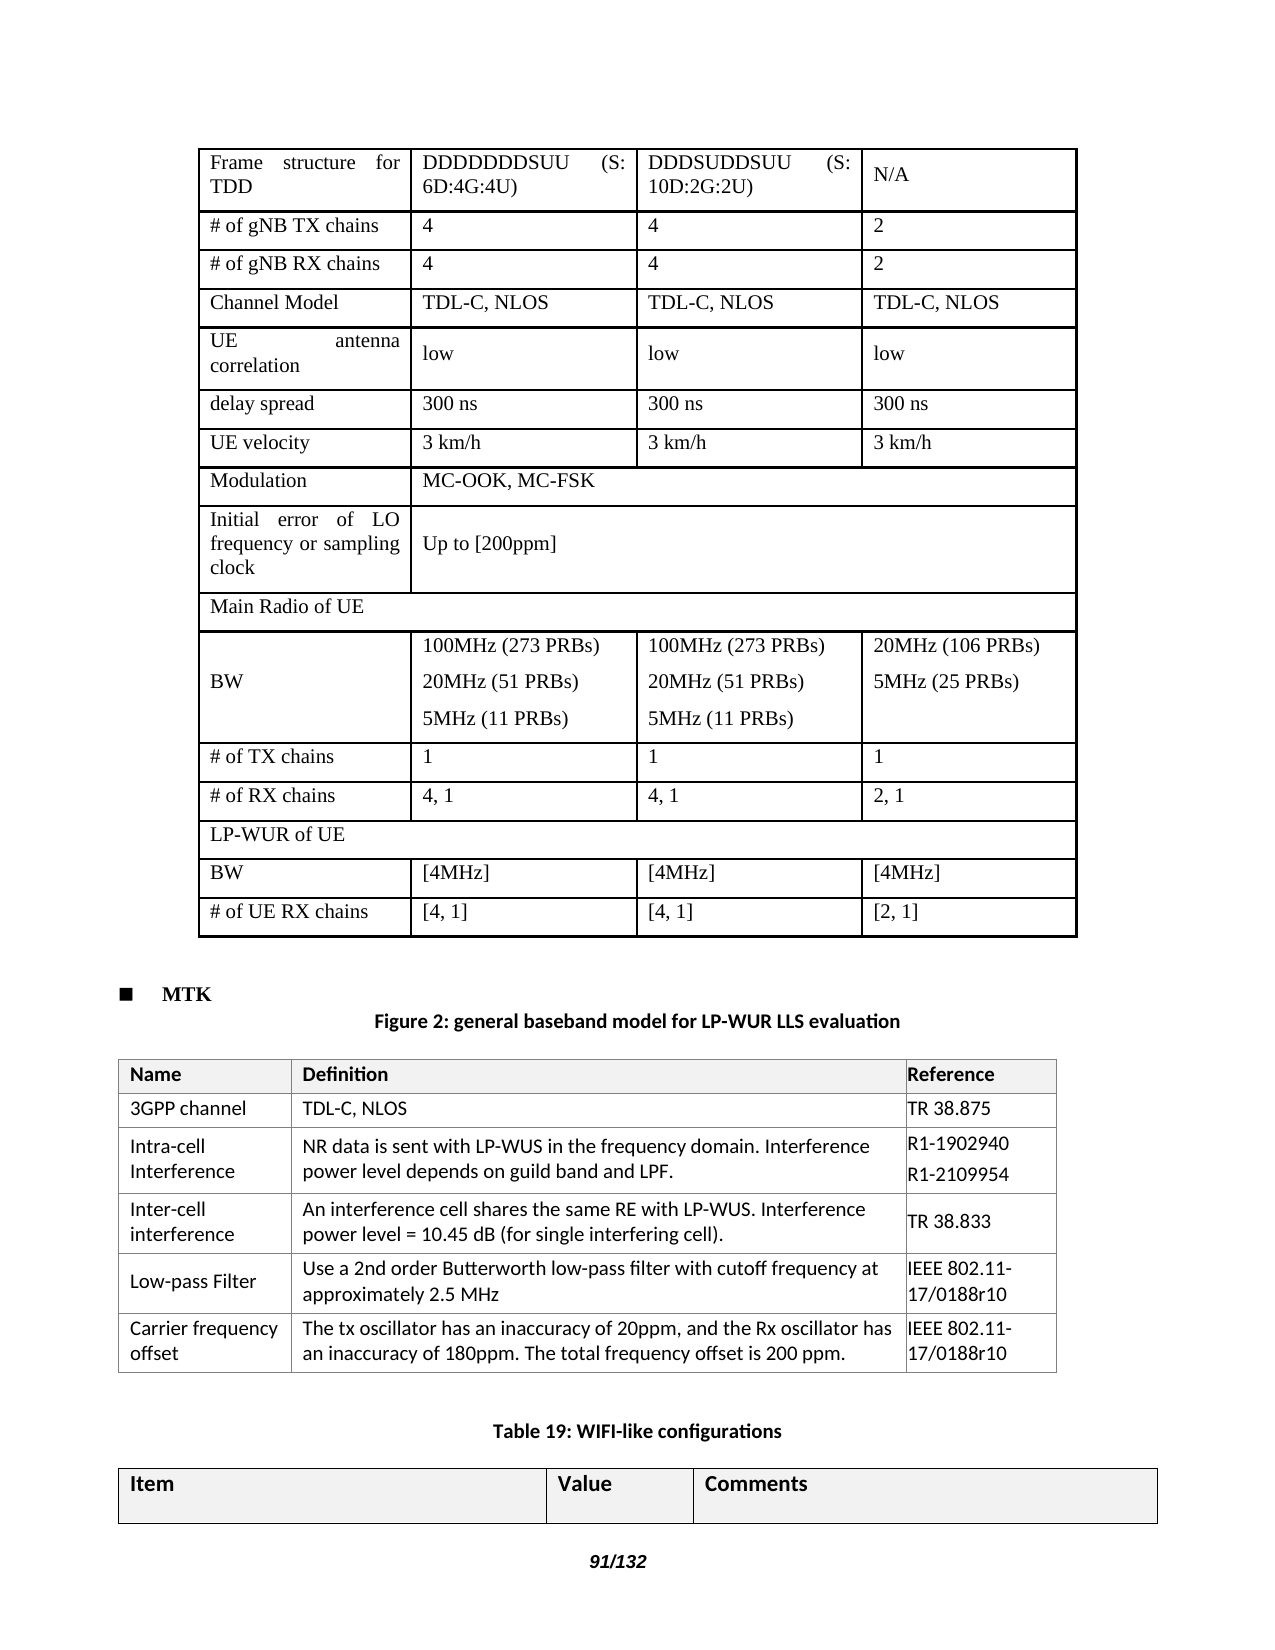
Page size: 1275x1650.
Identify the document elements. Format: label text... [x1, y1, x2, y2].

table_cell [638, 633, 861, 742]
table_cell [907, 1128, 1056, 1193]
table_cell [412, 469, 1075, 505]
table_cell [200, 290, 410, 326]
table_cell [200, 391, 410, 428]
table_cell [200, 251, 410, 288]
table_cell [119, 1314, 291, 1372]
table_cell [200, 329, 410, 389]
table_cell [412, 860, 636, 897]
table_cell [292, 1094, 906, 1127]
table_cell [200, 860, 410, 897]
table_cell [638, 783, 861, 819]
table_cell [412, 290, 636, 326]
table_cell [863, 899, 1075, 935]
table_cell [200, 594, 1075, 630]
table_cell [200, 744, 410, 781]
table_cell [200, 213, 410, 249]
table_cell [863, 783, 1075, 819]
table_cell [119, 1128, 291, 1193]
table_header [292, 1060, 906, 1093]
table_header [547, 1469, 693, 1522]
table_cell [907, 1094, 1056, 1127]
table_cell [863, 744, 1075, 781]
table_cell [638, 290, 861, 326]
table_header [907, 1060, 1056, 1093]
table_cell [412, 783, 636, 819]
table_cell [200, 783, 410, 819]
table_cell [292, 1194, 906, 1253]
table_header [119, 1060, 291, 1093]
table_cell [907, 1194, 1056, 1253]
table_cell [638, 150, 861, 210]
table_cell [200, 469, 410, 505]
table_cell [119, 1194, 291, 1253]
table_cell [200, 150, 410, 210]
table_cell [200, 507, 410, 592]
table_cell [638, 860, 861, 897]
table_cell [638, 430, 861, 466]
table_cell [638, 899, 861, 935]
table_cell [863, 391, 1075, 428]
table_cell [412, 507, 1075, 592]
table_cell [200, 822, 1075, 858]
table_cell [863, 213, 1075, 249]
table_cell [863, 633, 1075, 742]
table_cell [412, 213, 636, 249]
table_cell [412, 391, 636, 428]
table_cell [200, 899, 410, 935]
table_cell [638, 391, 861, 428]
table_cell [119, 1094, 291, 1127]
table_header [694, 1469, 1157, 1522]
list MTK [118, 982, 1157, 1006]
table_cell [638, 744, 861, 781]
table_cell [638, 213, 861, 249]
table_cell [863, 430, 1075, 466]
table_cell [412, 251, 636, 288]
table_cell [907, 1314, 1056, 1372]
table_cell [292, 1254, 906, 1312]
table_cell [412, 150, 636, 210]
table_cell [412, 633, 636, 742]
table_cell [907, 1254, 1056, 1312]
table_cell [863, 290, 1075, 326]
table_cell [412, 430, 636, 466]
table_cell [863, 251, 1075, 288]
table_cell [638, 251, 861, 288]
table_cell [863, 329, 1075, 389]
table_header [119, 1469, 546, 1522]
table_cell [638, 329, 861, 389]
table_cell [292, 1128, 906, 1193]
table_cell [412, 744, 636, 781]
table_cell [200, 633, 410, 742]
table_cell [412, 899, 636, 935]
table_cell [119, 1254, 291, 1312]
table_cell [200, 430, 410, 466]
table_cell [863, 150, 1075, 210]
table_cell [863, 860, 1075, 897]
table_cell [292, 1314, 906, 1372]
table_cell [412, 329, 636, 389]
